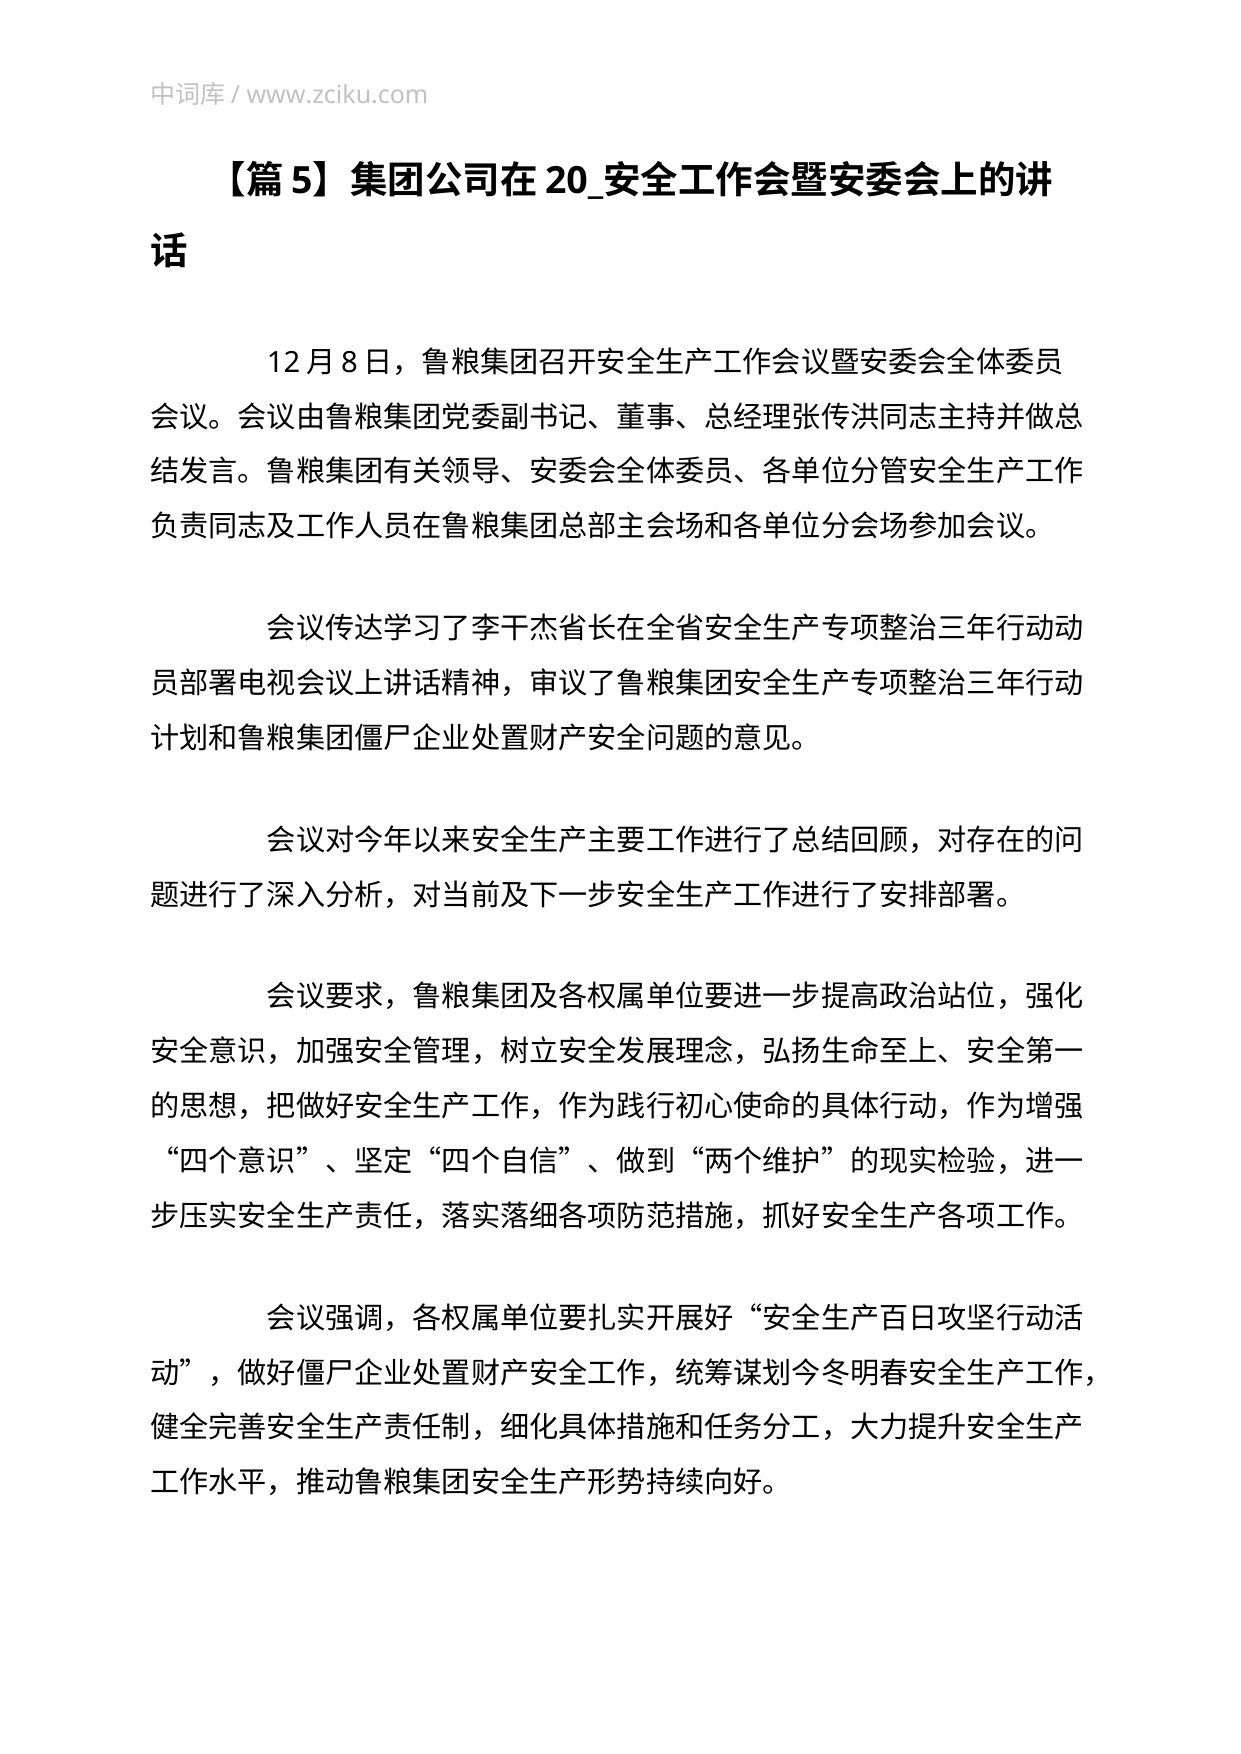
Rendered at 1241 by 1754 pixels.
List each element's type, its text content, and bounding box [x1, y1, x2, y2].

text 会议对今年以来安全生产主要工作进行了总结回顾，对存在的问题进行了深入分析，对当前及下一步安全生产工作进行了安排部署。 [150, 816, 1090, 913]
text 会议要求，鲁粮集团及各权属单位要进一步提高政治站位，强化安全意识，加强安全管理，树立安全发展理念，弘扬生命至上、安全第一的思想，把做好安全生产工作，作为践行初心使命的具体行动，作为增强“四个意识”、坚定“四个自信”、做到“两个维护”的现实检验，进一步压实安全生产责任，落实落细各项防范措施，抓好安全生产各项工作。 [150, 973, 1090, 1235]
text 【篇5】集团公司在20_安全工作会暨安委会上的讲话 [150, 150, 1090, 275]
text 会议传达学习了李干杰省长在全省安全生产专项整治三年行动动员部署电视会议上讲话精神，审议了鲁粮集团安全生产专项整治三年行动计划和鲁粮集团僵尸企业处置财产安全问题的意见。 [150, 605, 1090, 757]
text 会议强调，各权属单位要扎实开展好“安全生产百日攻坚行动活动”，做好僵尸企业处置财产安全工作，统筹谋划今冬明春安全生产工作，健全完善安全生产责任制，细化具体措施和任务分工，大力提升安全生产工作水平，推动鲁粮集团安全生产形势持续向好。 [150, 1294, 1090, 1501]
text 12月8日，鲁粮集团召开安全生产工作会议暨安委会全体委员会议。会议由鲁粮集团党委副书记、董事、总经理张传洪同志主持并做总结发言。鲁粮集团有关领导、安委会全体委员、各单位分管安全生产工作负责同志及工作人员在鲁粮集团总部主会场和各单位分会场参加会议。 [150, 338, 1090, 545]
